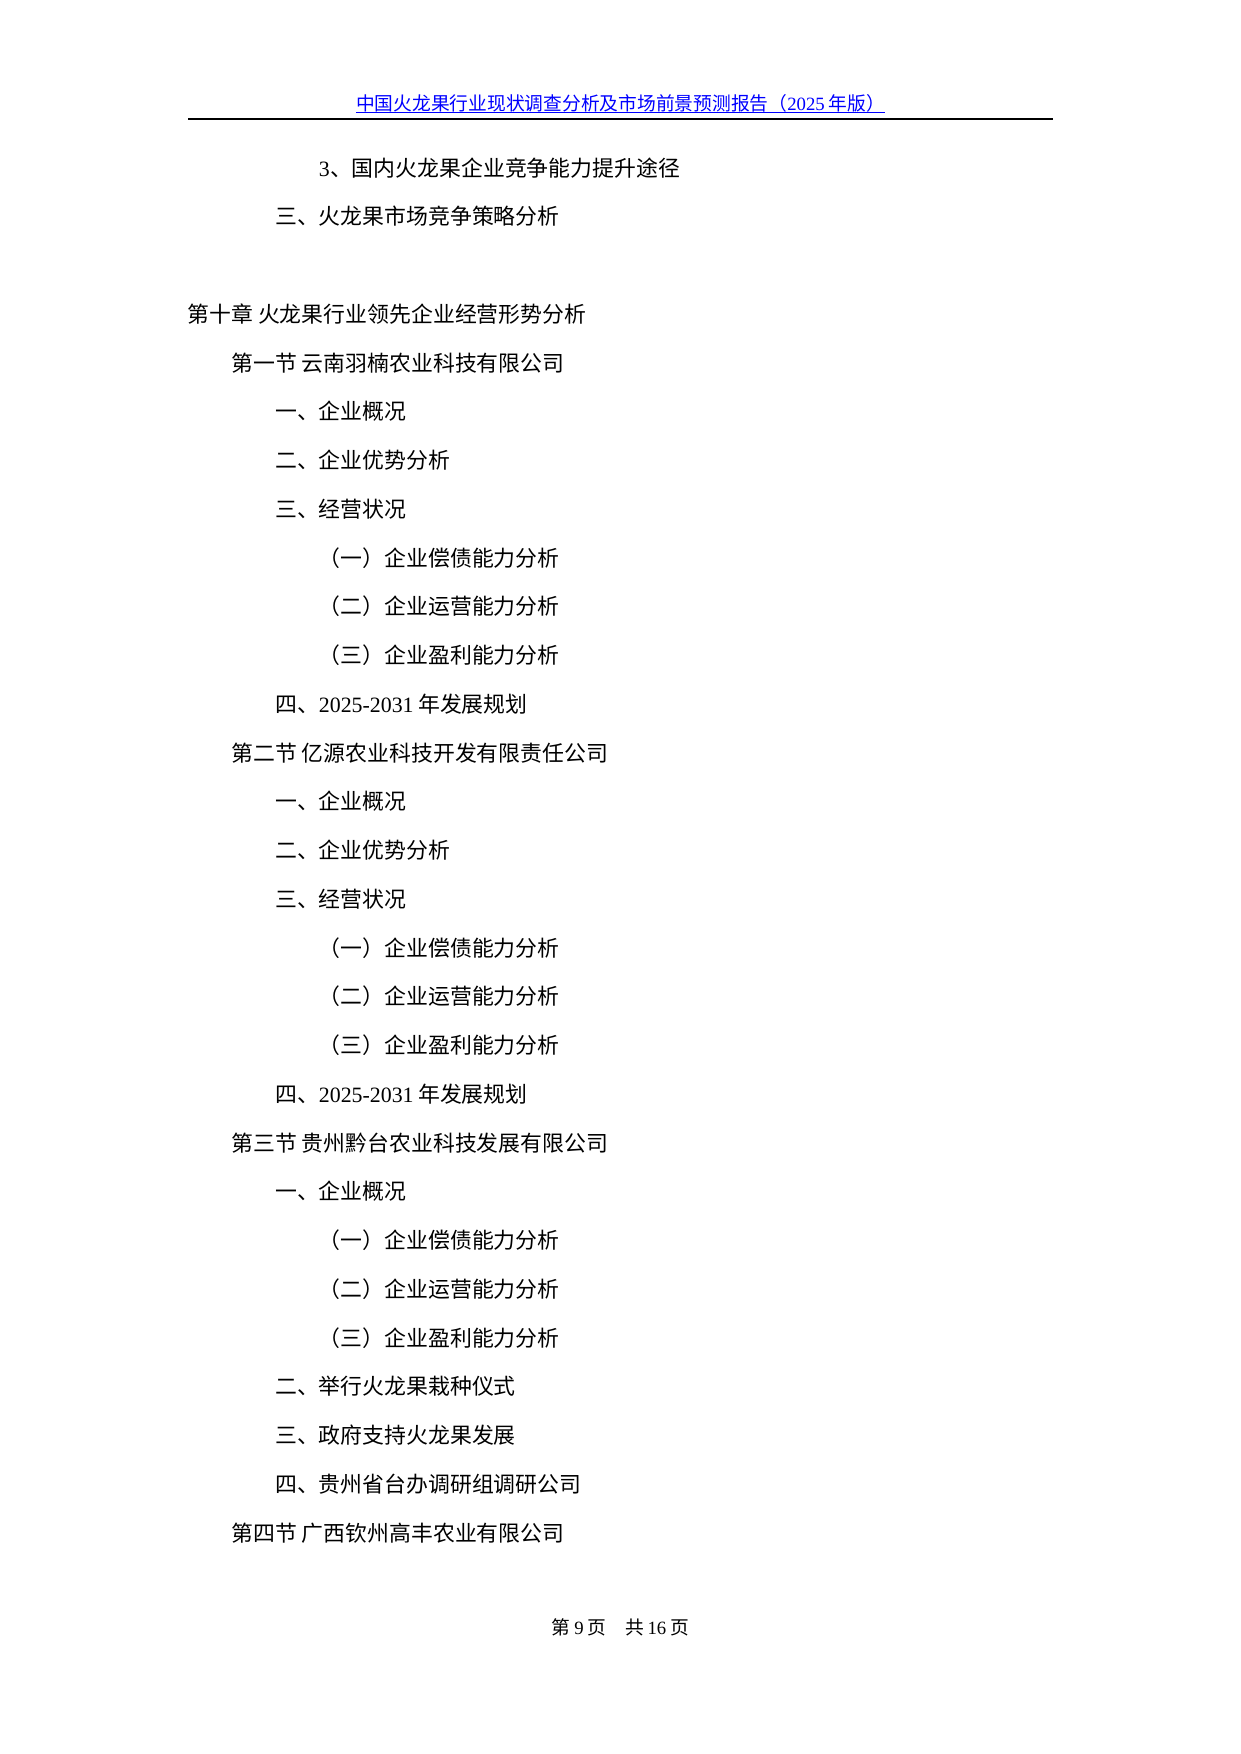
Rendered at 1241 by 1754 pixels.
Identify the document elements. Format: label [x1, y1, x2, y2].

text [187, 150, 1053, 1548]
